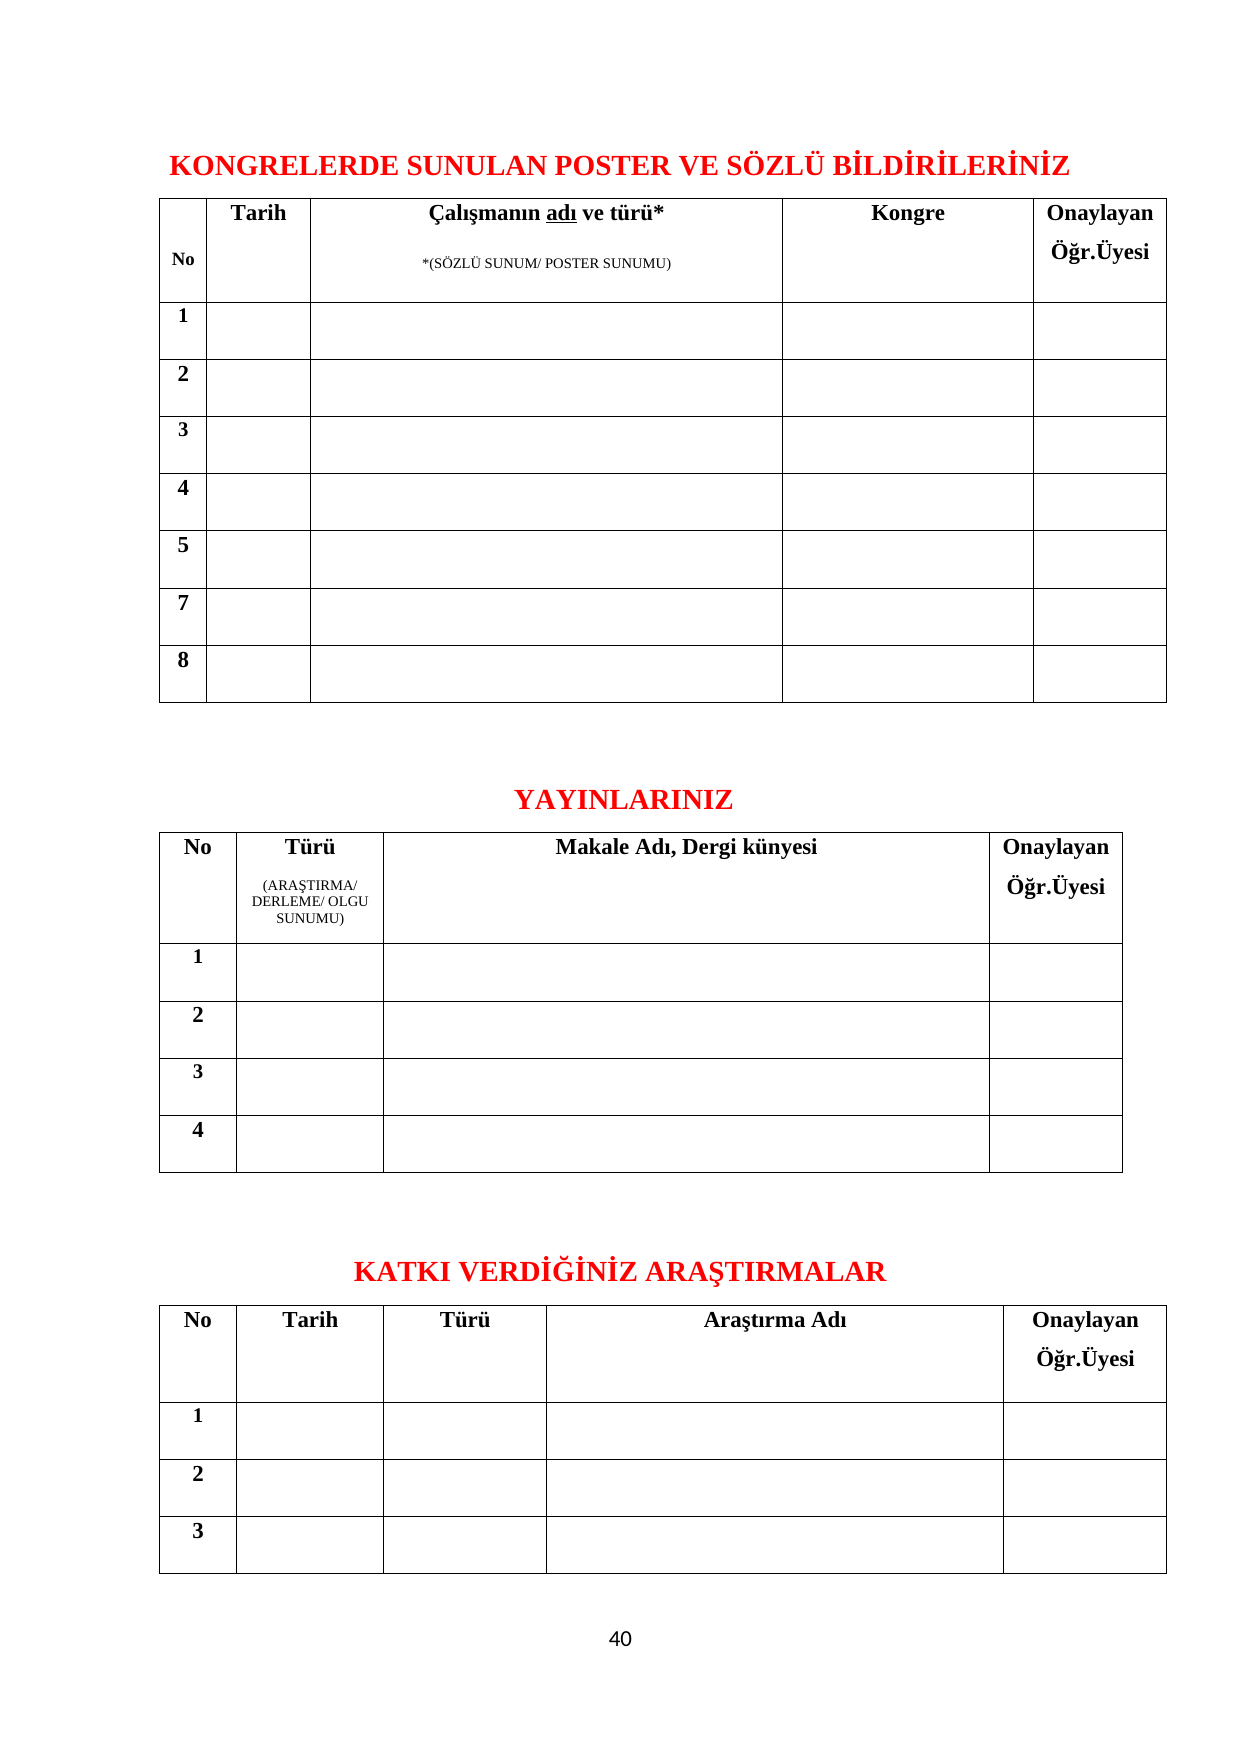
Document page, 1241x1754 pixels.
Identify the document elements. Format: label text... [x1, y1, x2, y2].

table_cell [237, 1059, 383, 1115]
table_cell [384, 944, 989, 1001]
table_cell [237, 1460, 383, 1516]
table_cell 3 [160, 417, 206, 473]
table_cell [311, 360, 782, 416]
table_cell [1004, 1517, 1166, 1573]
table_cell [1004, 1403, 1166, 1459]
table_header Onaylayan Öğr.Üyesi [1034, 199, 1166, 302]
table_cell 7 [160, 589, 206, 645]
table_cell [1034, 646, 1166, 702]
table_cell [311, 589, 782, 645]
table_cell [1034, 417, 1166, 473]
table_cell [1034, 360, 1166, 416]
table_header Kongre [783, 199, 1033, 302]
table_header Tarih [237, 1306, 383, 1402]
table_cell 4 [160, 474, 206, 530]
table_cell [1034, 303, 1166, 359]
table_cell [207, 589, 310, 645]
table_cell [384, 1460, 546, 1516]
table_cell 8 [160, 646, 206, 702]
table_cell [783, 417, 1033, 473]
table_header No [160, 833, 236, 943]
table_cell [1004, 1460, 1166, 1516]
table_cell [783, 303, 1033, 359]
table_header Onaylayan Öğr.Üyesi [1004, 1306, 1166, 1402]
table_cell [311, 531, 782, 588]
table_cell [1034, 531, 1166, 588]
table_cell 5 [160, 531, 206, 588]
table_cell 2 [160, 360, 206, 416]
table_cell [207, 303, 310, 359]
table_cell [990, 944, 1122, 1001]
table_cell [547, 1460, 1003, 1516]
table_cell 3 [160, 1517, 236, 1573]
table_cell [990, 1002, 1122, 1058]
table_cell [990, 1059, 1122, 1115]
table_cell 1 [160, 944, 236, 1001]
table_cell [384, 1517, 546, 1573]
table_cell [1034, 474, 1166, 530]
table_cell 4 [160, 1116, 236, 1172]
table_cell 3 [160, 1059, 236, 1115]
text KATKI VERDİĞİNİZ ARAŞTIRMALAR [148, 1254, 1093, 1288]
table_cell [311, 303, 782, 359]
table_cell 2 [160, 1460, 236, 1516]
table_header Türü (ARAŞTIRMA/ DERLEME/ OLGU SUNUMU) [237, 833, 383, 943]
table_header No [160, 199, 206, 302]
table_header Tarih [207, 199, 310, 302]
table_header Çalışmanın adı ve türü* *(SÖZLÜ SUNUM/ POSTER SUNUMU) [311, 199, 782, 302]
table_header Makale Adı, Dergi künyesi [384, 833, 989, 943]
table_cell [783, 531, 1033, 588]
table_cell [1034, 589, 1166, 645]
table_cell 1 [160, 303, 206, 359]
table_cell [207, 417, 310, 473]
table_header Onaylayan Öğr.Üyesi [990, 833, 1122, 943]
table_cell [547, 1517, 1003, 1573]
table_cell [237, 1517, 383, 1573]
table_cell [384, 1403, 546, 1459]
table_cell [990, 1116, 1122, 1172]
table_cell [783, 646, 1033, 702]
table_cell [311, 474, 782, 530]
table_cell [311, 646, 782, 702]
table_cell [783, 360, 1033, 416]
table_cell [207, 360, 310, 416]
table_cell [237, 1116, 383, 1172]
table_cell [384, 1116, 989, 1172]
table_cell [384, 1002, 989, 1058]
table_header No [160, 1306, 236, 1402]
table_cell [207, 531, 310, 588]
table_cell [207, 474, 310, 530]
table_cell [311, 417, 782, 473]
table_header Türü [384, 1306, 546, 1402]
table_cell [783, 474, 1033, 530]
table_cell [237, 1403, 383, 1459]
text YAYINLARINIZ [148, 782, 1093, 816]
text KONGRELERDE SUNULAN POSTER VE SÖZLÜ BİLDİRİLERİNİZ [148, 148, 1093, 181]
table_cell [783, 589, 1033, 645]
table_cell [384, 1059, 989, 1115]
table_header Araştırma Adı [547, 1306, 1003, 1402]
table_cell 1 [160, 1403, 236, 1459]
table_cell [547, 1403, 1003, 1459]
table_cell [237, 944, 383, 1001]
table_cell 2 [160, 1002, 236, 1058]
table_cell [237, 1002, 383, 1058]
table_cell [207, 646, 310, 702]
